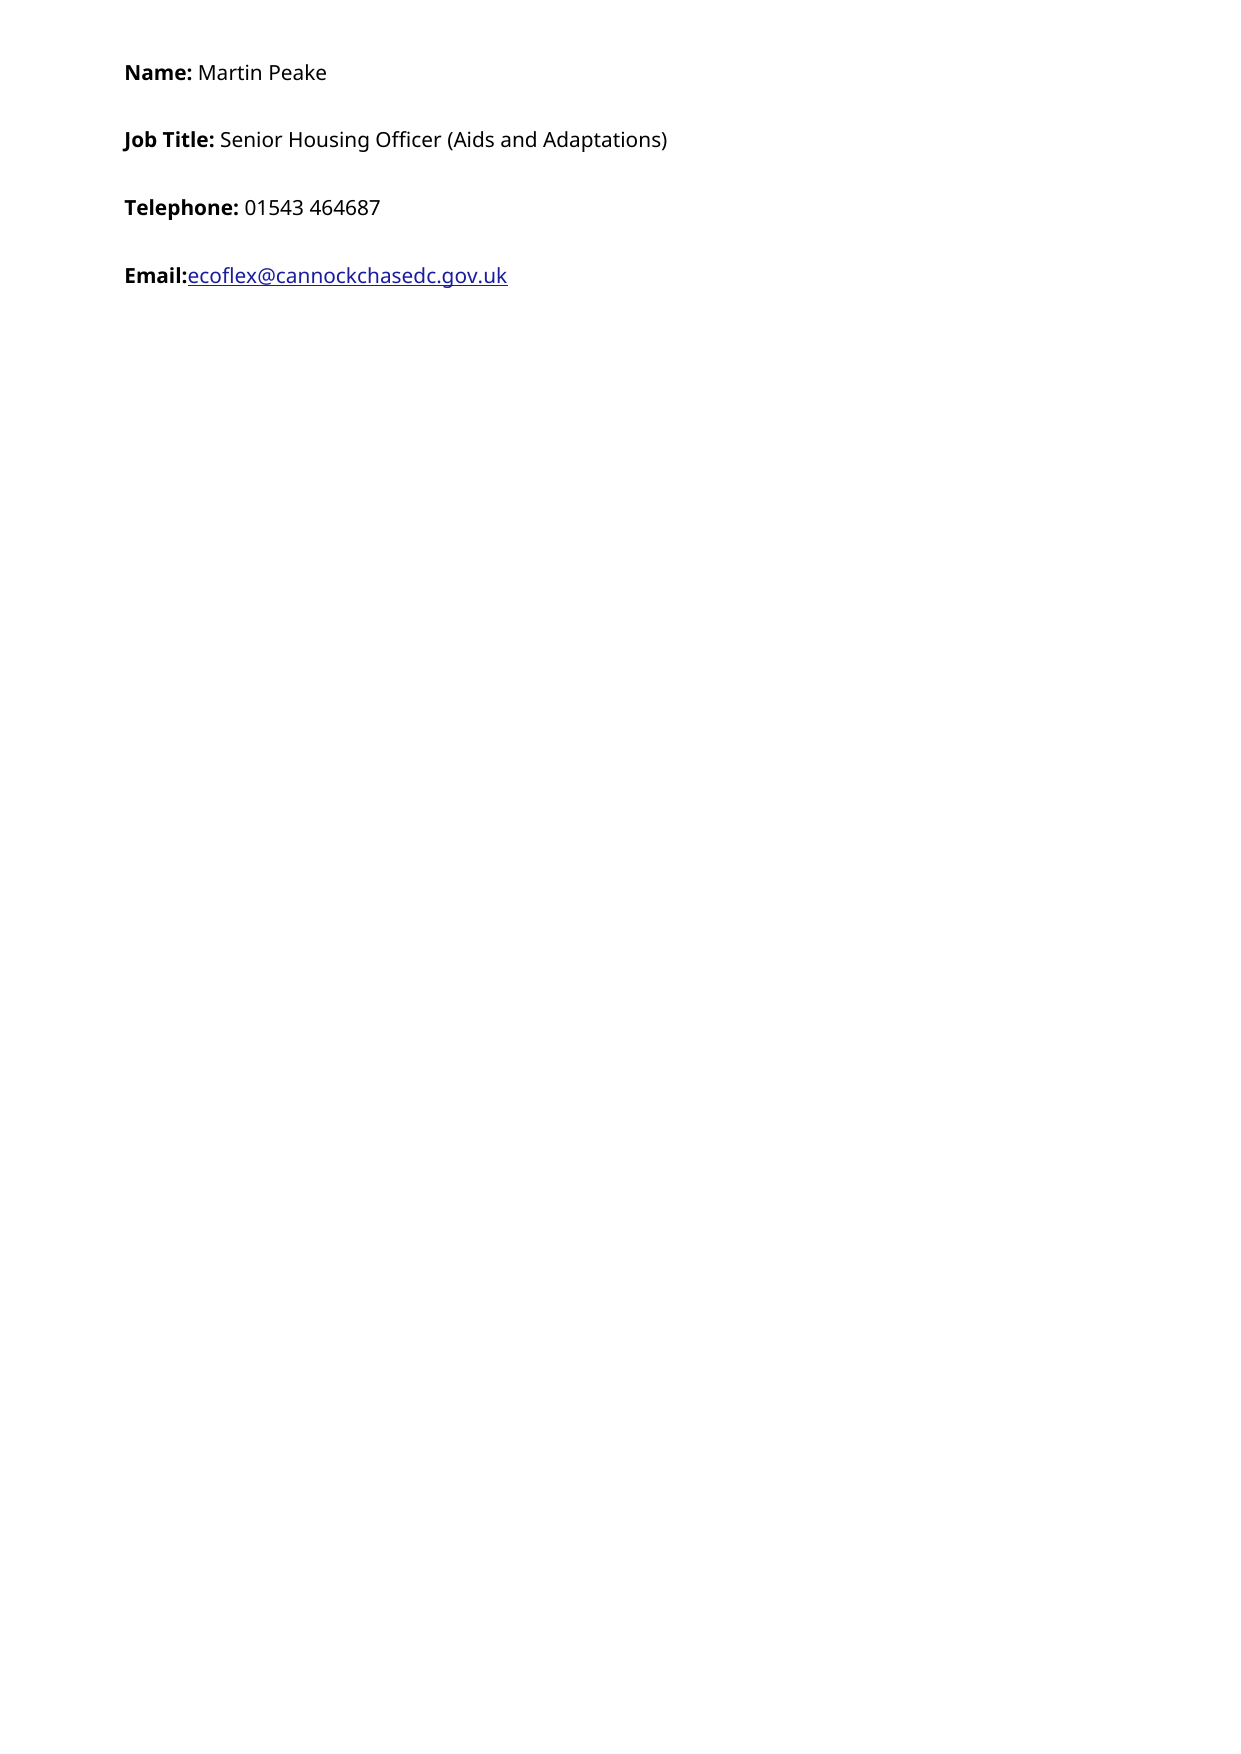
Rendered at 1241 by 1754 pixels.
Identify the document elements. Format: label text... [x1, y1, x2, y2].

text Job Title: Senior Housing Officer (Aids and Adaptations) [124, 126, 1116, 154]
text Email:ecoflex@cannockchasedc.gov.uk [124, 261, 1116, 289]
text Name: Martin Peake [124, 58, 1116, 86]
text Telephone: 01543 464687 [124, 193, 1116, 222]
